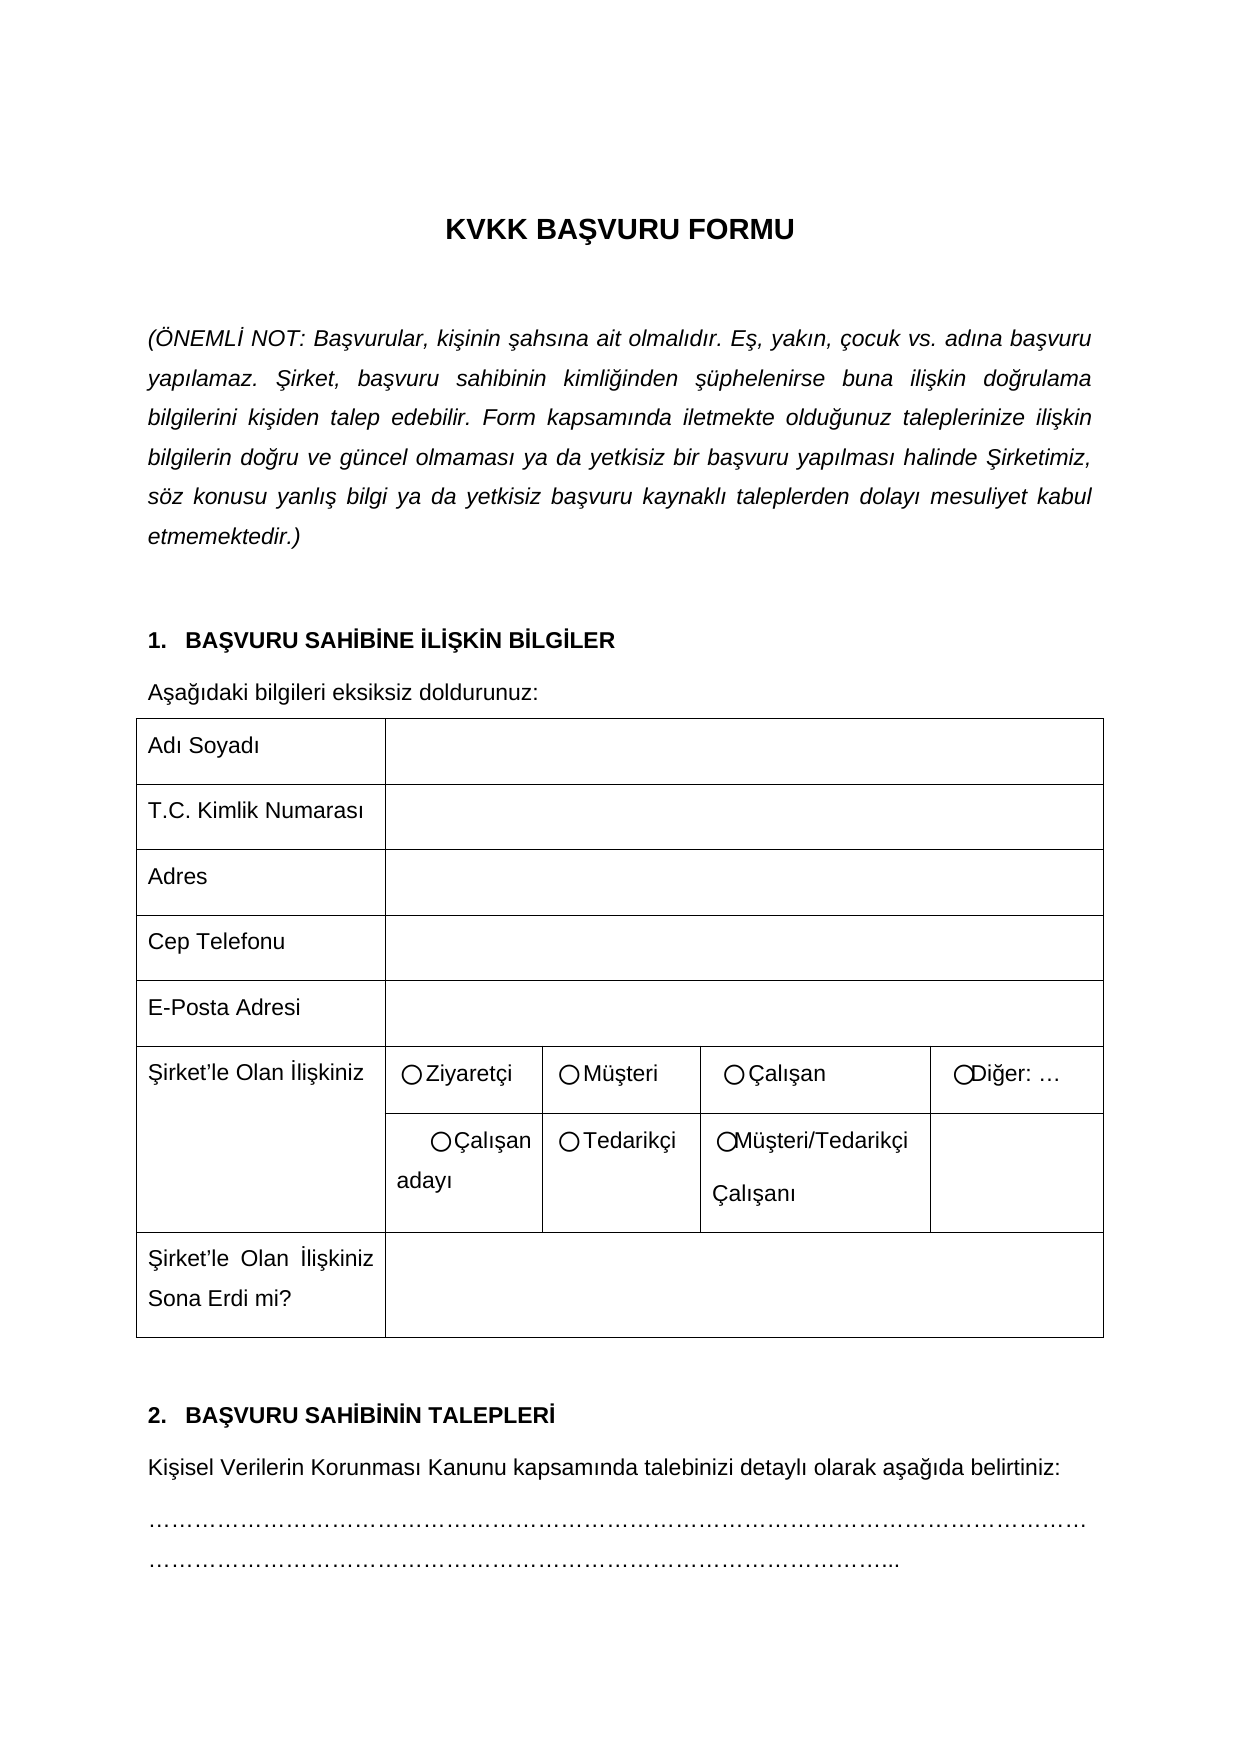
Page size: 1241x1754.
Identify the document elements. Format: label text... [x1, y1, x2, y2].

text Kişisel Verilerin Korunması Kanunu kapsamında talebinizi detaylı olarak aşağıda belirtiniz: [148, 1454, 1093, 1481]
text KVKK BAŞVURU FORMU [148, 212, 1093, 246]
table_cell ⃝ Çalışan [701, 1047, 930, 1112]
table_cell ⃝ Tedarikçi [543, 1114, 700, 1232]
table_cell [386, 916, 1103, 980]
table_cell E-Posta Adresi [137, 981, 385, 1046]
table_cell ⃝ Ziyaretçi [386, 1047, 542, 1112]
table_cell [386, 981, 1103, 1046]
text Aşağıdaki bilgileri eksiksiz doldurunuz: [148, 678, 1093, 705]
table_cell [386, 785, 1103, 849]
list BAŞVURU SAHİBİNE İLİŞKİN BİLGİLER [148, 627, 1093, 653]
table_cell Şirket’le Olan İlişkiniz [137, 1047, 385, 1232]
table_cell [931, 1114, 1103, 1232]
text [148, 1506, 1093, 1572]
table_cell ⃝Çalışan adayı [386, 1114, 542, 1232]
table_cell Şirket’le Olan İlişkiniz Sona Erdi mi? [137, 1233, 385, 1337]
table_cell ⃝ Müşteri [543, 1047, 700, 1112]
table_header Adı Soyadı [137, 719, 385, 783]
list BAŞVURU SAHİBİNİN TALEPLERİ [148, 1402, 1093, 1429]
text (ÖNEMLİ NOT: Başvurular, kişinin şahsına ait olmalıdır. Eş, yakın, çocuk vs. adına başvuru yapılamaz. Şirket, başvuru sahibinin kimliğinden şüphelenirse buna ilişkin doğrulama bilgilerini kişiden talep edebilir. Form kapsamında iletmekte olduğunuz taleplerinize ilişkin bilgilerin doğru ve güncel olmaması ya da yetkisiz bir başvuru yapılması halinde Şirketimiz, söz konusu yanlış bilgi ya da yetkisiz başvuru kaynaklı taleplerden dolayı mesuliyet kabul etmemektedir.) [148, 325, 1093, 549]
table_cell Adres [137, 850, 385, 914]
table_cell [386, 850, 1103, 914]
table_cell Cep Telefonu [137, 916, 385, 980]
table_cell [386, 1233, 1103, 1337]
table_cell T.C. Kimlik Numarası [137, 785, 385, 849]
table_cell ⃝Diğer: … [931, 1047, 1103, 1112]
table_header [386, 719, 1103, 783]
table_cell ⃝Müşteri/Tedarikçi Çalışanı [701, 1114, 930, 1232]
